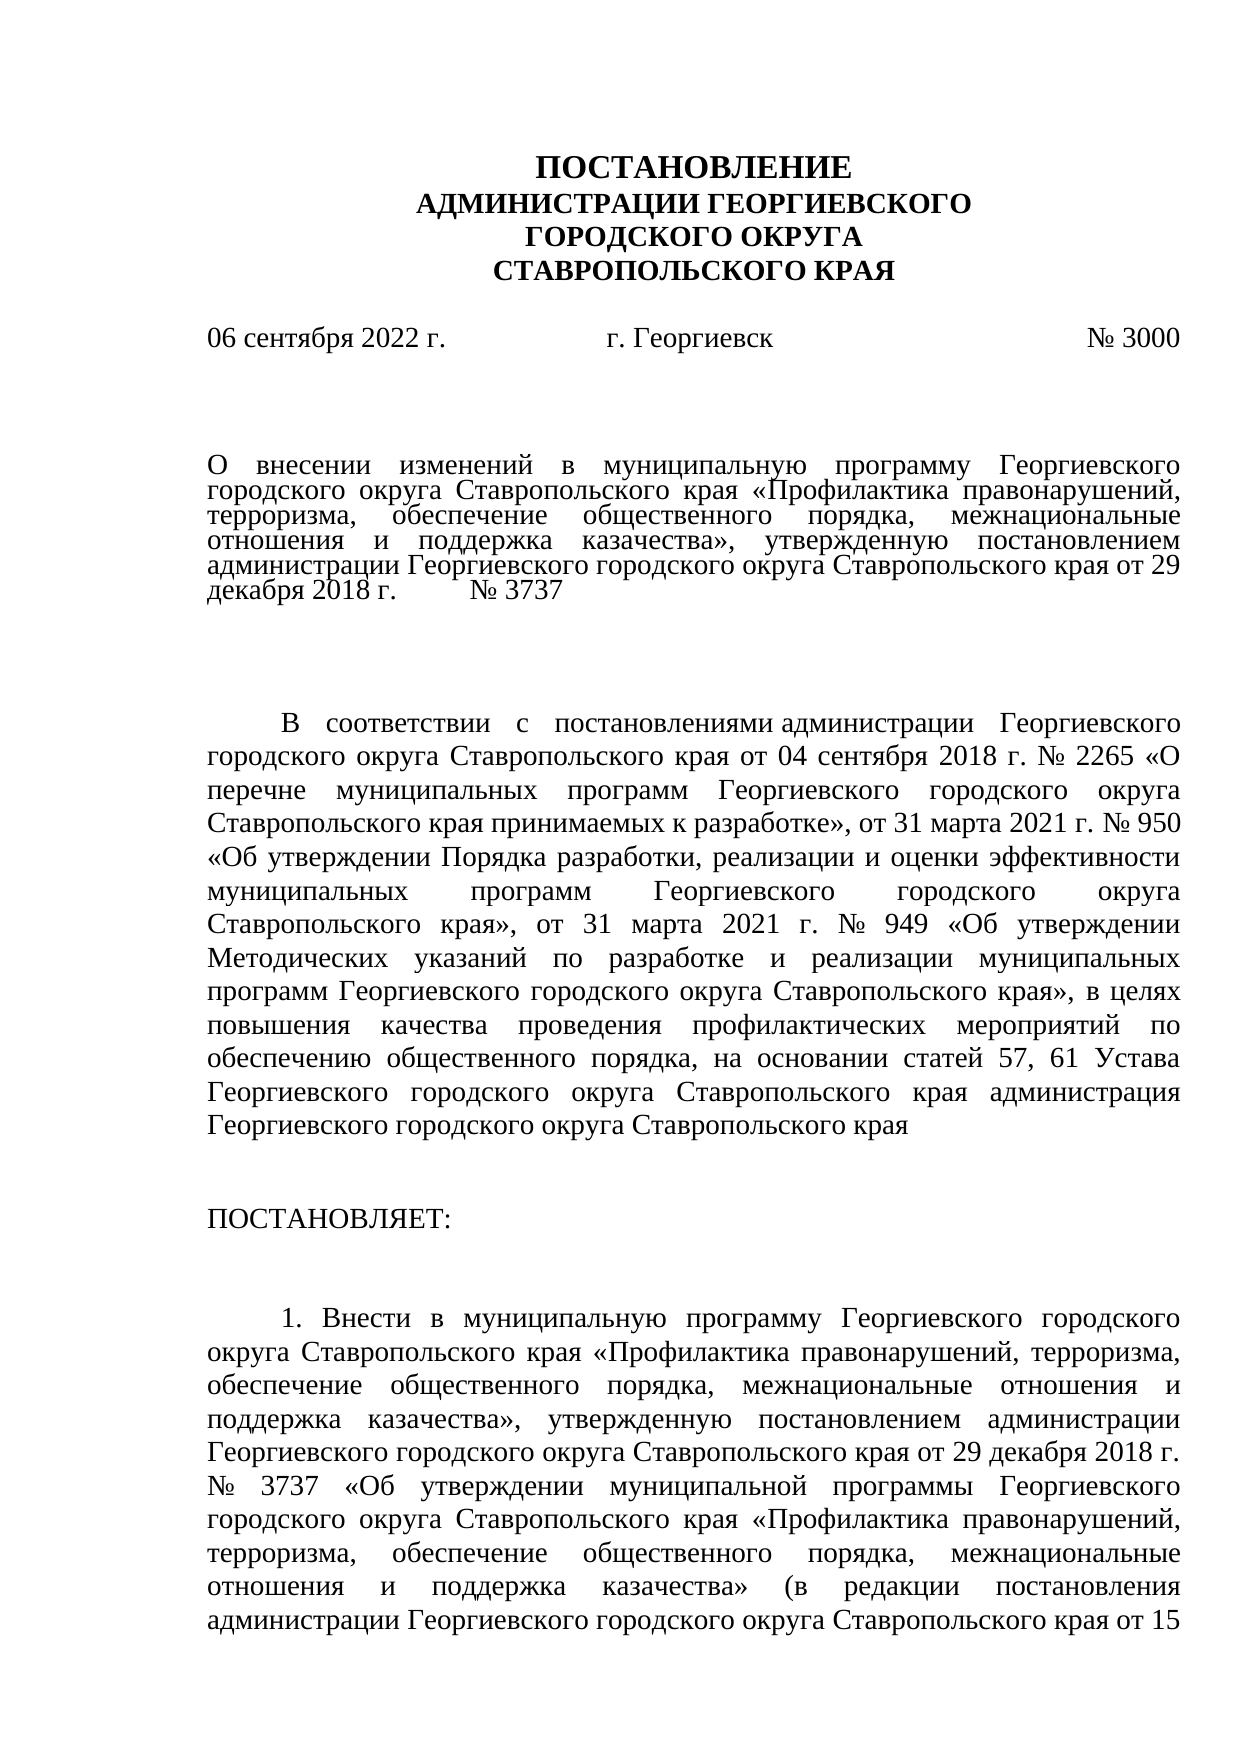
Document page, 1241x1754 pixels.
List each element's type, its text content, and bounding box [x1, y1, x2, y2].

text 06 сентября 2022 г. г. Георгиевск № 3000 [207, 320, 1181, 354]
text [207, 1300, 1181, 1636]
text В соответствии с постановлениями администрации Георгиевского городского округа Ставропольского края от 04 сентября 2018 г. № 2265 «О перечне муниципальных программ Георгиевского городского округа Ставропольского края принимаемых к разработке», от 31 марта 2021 г. № 950 «Об утверждении Порядка разработки, реализации и оценки эффективности муниципальных программ Георгиевского городского округа Ставропольского края», от 31 марта 2021 г. № 949 «Об утверждении Методических указаний по разработке и реализации муниципальных программ Георгиевского городского округа Ставропольского края», в целях повышения качества проведения профилактических мероприятий по обеспечению общественного порядка, на основании статей 57, 61 Устава Георгиевского городского округа Ставропольского края администрация Георгиевского городского округа Ставропольского края [207, 973, 1181, 1141]
text ПОСТАНОВЛЯЕТ: [207, 1208, 1181, 1233]
text ПОСТАНОВЛЕНИЕ [207, 148, 1181, 186]
text АДМИНИСТРАЦИИ ГЕОРГИЕВСКОГО [207, 186, 1181, 219]
text О внесении изменений в муниципальную программу Георгиевского городского округа Ставропольского края «Профилактика правонарушений, терроризма, обеспечение общественного порядка, межнациональные отношения и поддержка казачества», утвержденную постановлением администрации Георгиевского городского округа Ставропольского края от 29 декабря 2018 г. № 3737 [207, 454, 1181, 604]
text ГОРОДСКОГО ОКРУГА [207, 219, 1181, 253]
text СТАВРОПОЛЬСКОГО КРАЯ [207, 253, 1181, 287]
